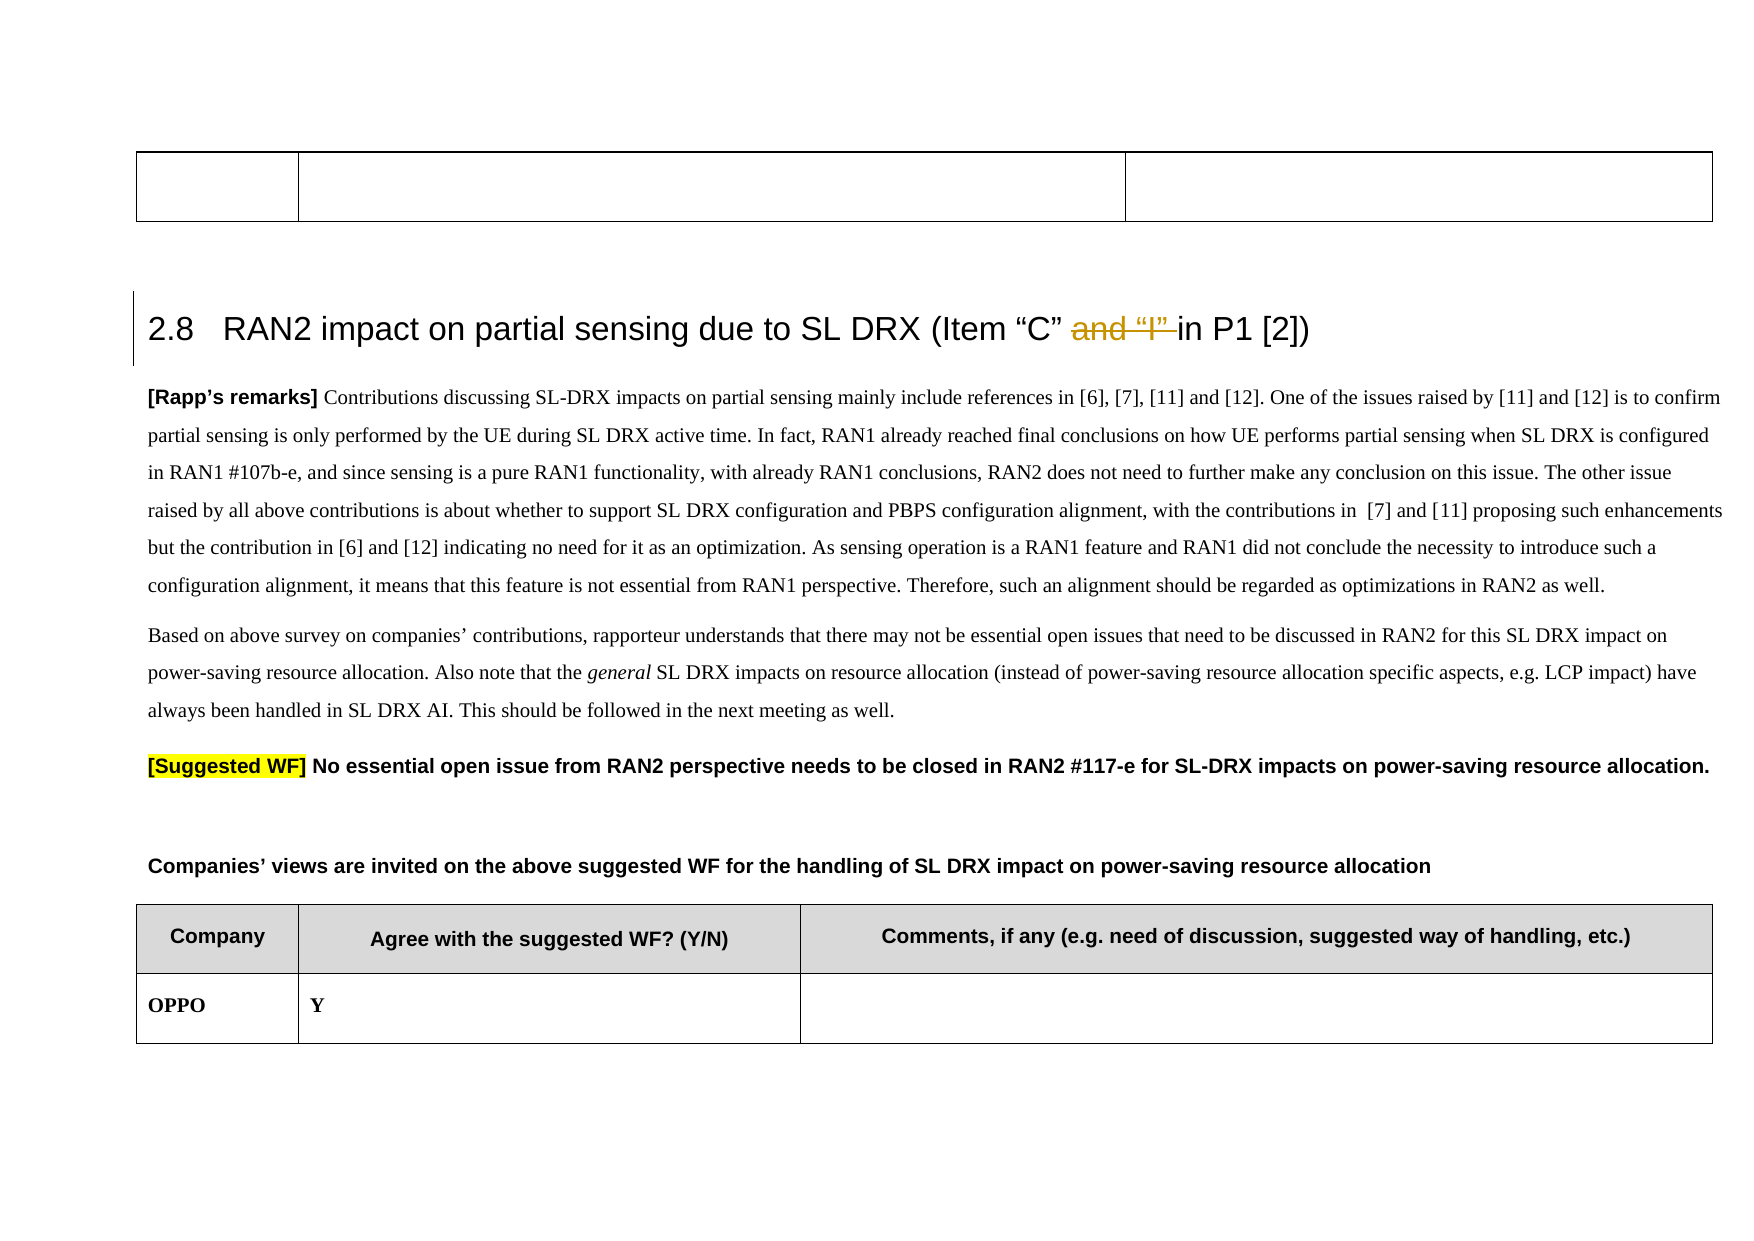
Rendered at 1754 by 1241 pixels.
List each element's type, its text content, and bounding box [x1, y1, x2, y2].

text [Suggested WF] No essential open issue from RAN2 perspective needs to be closed in RAN2 #117-e for SL-DRX impacts on power-saving resource allocation. [148, 747, 1724, 785]
text [Rapp’s remarks] Contributions discussing SL-DRX impacts on partial sensing mainly include references in [6], [7], [11] and [12]. One of the issues raised by [11] and [12] is to confirm partial sensing is only performed by the UE during SL DRX active time. In fact, RAN1 already reached final conclusions on how UE performs partial sensing when SL DRX is configured in RAN1 #107b-e, and since sensing is a pure RAN1 functionality, with already RAN1 conclusions, RAN2 does not need to further make any conclusion on this issue. The other issue raised by all above contributions is about whether to support SL DRX configuration and PBPS configuration alignment, with the contributions in [7] and [11] proposing such enhancements but the contribution in [6] and [12] indicating no need for it as an optimization. As sensing operation is a RAN1 feature and RAN1 did not conclude the necessity to introduce such a configuration alignment, it means that this feature is not essential from RAN1 perspective. Therefore, such an alignment should be regarded as optimizations in RAN2 as well. [148, 378, 1724, 603]
table_cell [137, 153, 298, 221]
text Companies’ views are invited on the above suggested WF for the handling of SL DRX impact on power-saving resource allocation [148, 847, 1724, 885]
text Based on above survey on companies’ contributions, rapporteur understands that there may not be essential open issues that need to be discussed in RAN2 for this SL DRX impact on power-saving resource allocation. Also note that the general SL DRX impacts on resource allocation (instead of power-saving resource allocation specific aspects, e.g. LCP impact) have always been handled in SL DRX AI. This should be followed in the next meeting as well. [148, 616, 1724, 728]
table_header Agree with the suggested WF? (Y/N) [299, 905, 800, 973]
table_cell OPPO [137, 974, 298, 1043]
table_cell [1126, 153, 1712, 221]
table_header Comments, if any (e.g. need of discussion, suggested way of handling, etc.) [801, 905, 1712, 973]
table_cell [299, 153, 1125, 221]
subtitle 2.8 RAN2 impact on partial sensing due to SL DRX (Item “C” in P1 [2]) [148, 291, 1724, 366]
table_cell Y [299, 974, 800, 1043]
table_header Company [137, 905, 298, 973]
table_cell [801, 974, 1712, 1043]
